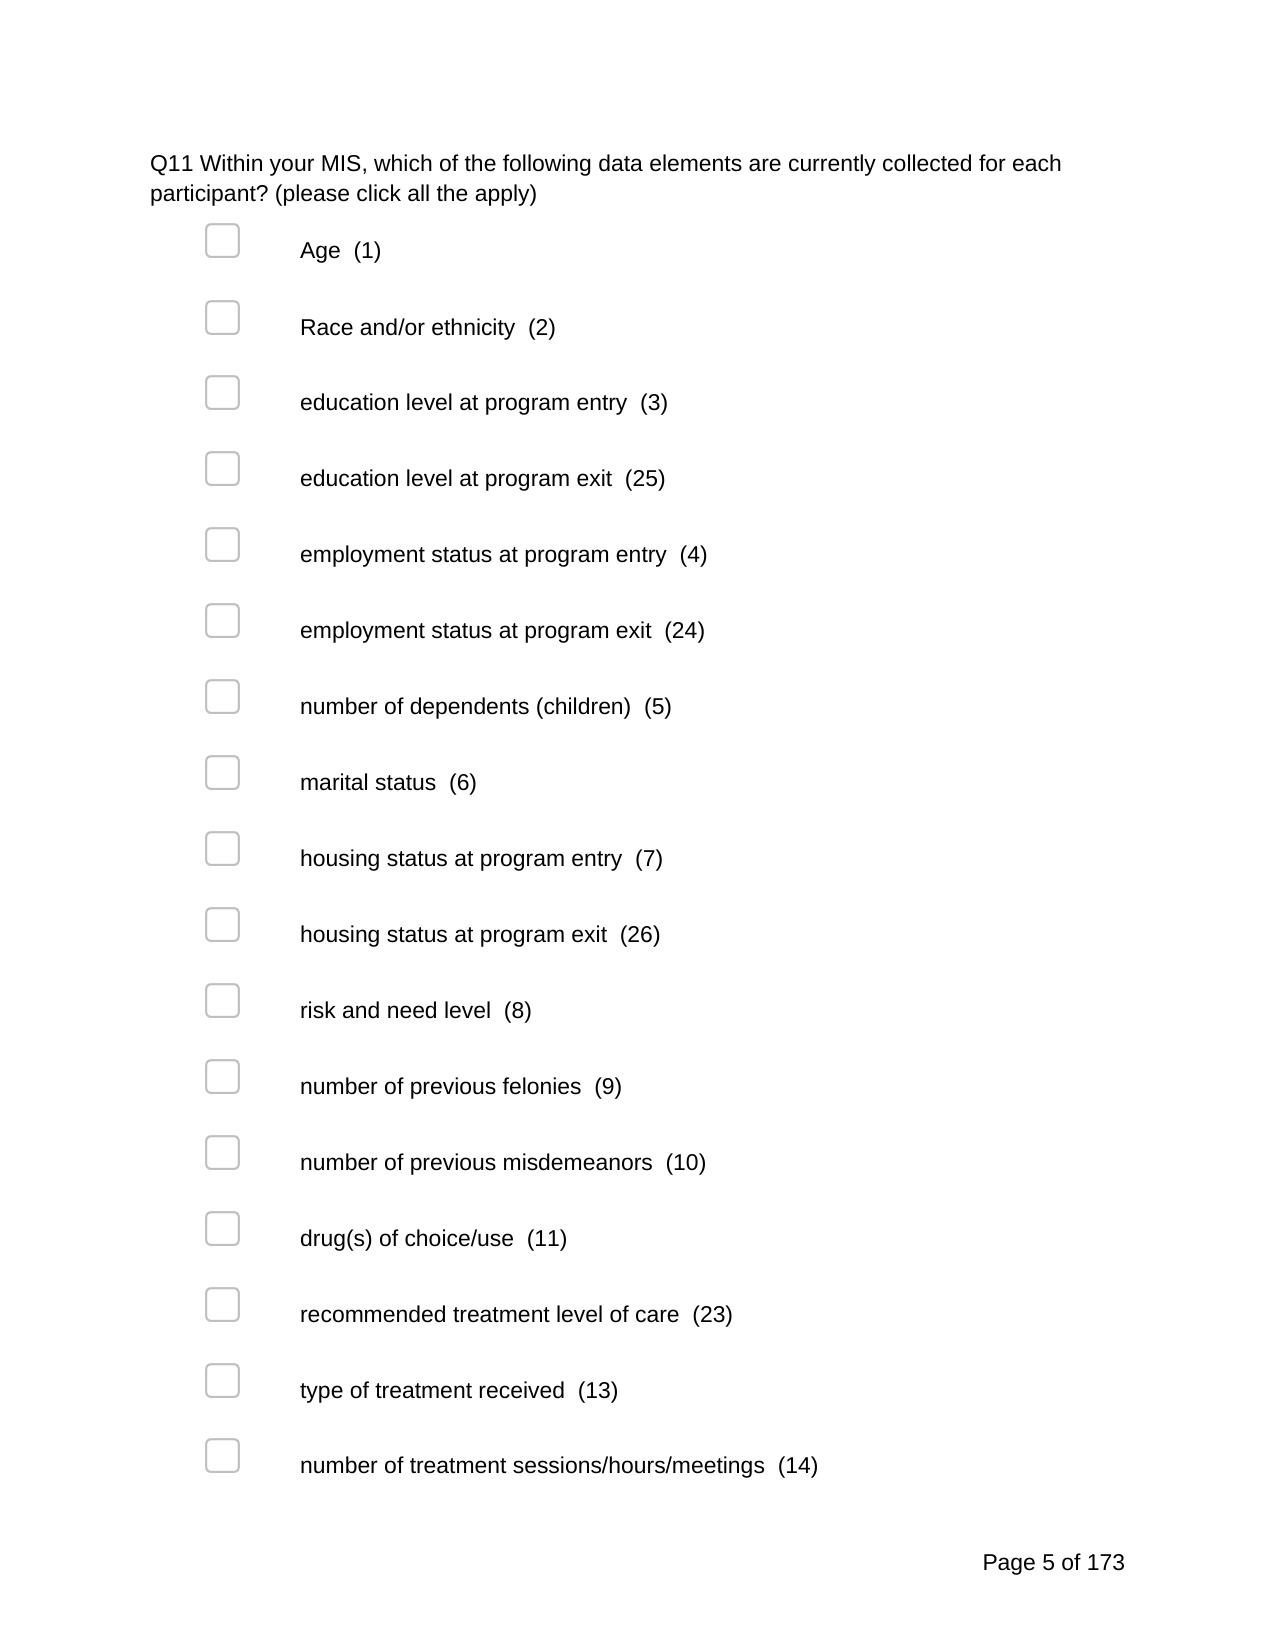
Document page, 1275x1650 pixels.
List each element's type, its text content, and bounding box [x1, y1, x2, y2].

list number of previous felonies (9) [187, 1046, 1125, 1112]
list employment status at program exit (24) [187, 590, 1125, 656]
list education level at program entry (3) [187, 362, 1125, 428]
list Race and/or ethnicity (2) [187, 286, 1125, 352]
list type of treatment received (13) [187, 1349, 1125, 1416]
list education level at program exit (25) [187, 438, 1125, 504]
list recommended treatment level of care (23) [187, 1273, 1125, 1339]
list risk and need level (8) [187, 970, 1125, 1036]
list marital status (6) [187, 742, 1125, 808]
list drug(s) of choice/use (11) [187, 1198, 1125, 1264]
text Q11 Within your MIS, which of the following data elements are currently collected for each participant? (please click all the apply) [150, 150, 1125, 207]
list employment status at program entry (4) [187, 514, 1125, 580]
list number of previous misdemeanors (10) [187, 1122, 1125, 1188]
list Age (1) [187, 210, 1125, 276]
list housing status at program entry (7) [187, 818, 1125, 884]
list number of dependents (children) (5) [187, 666, 1125, 732]
list number of treatment sessions/hours/meetings (14) [187, 1425, 1125, 1491]
list housing status at program exit (26) [187, 894, 1125, 960]
